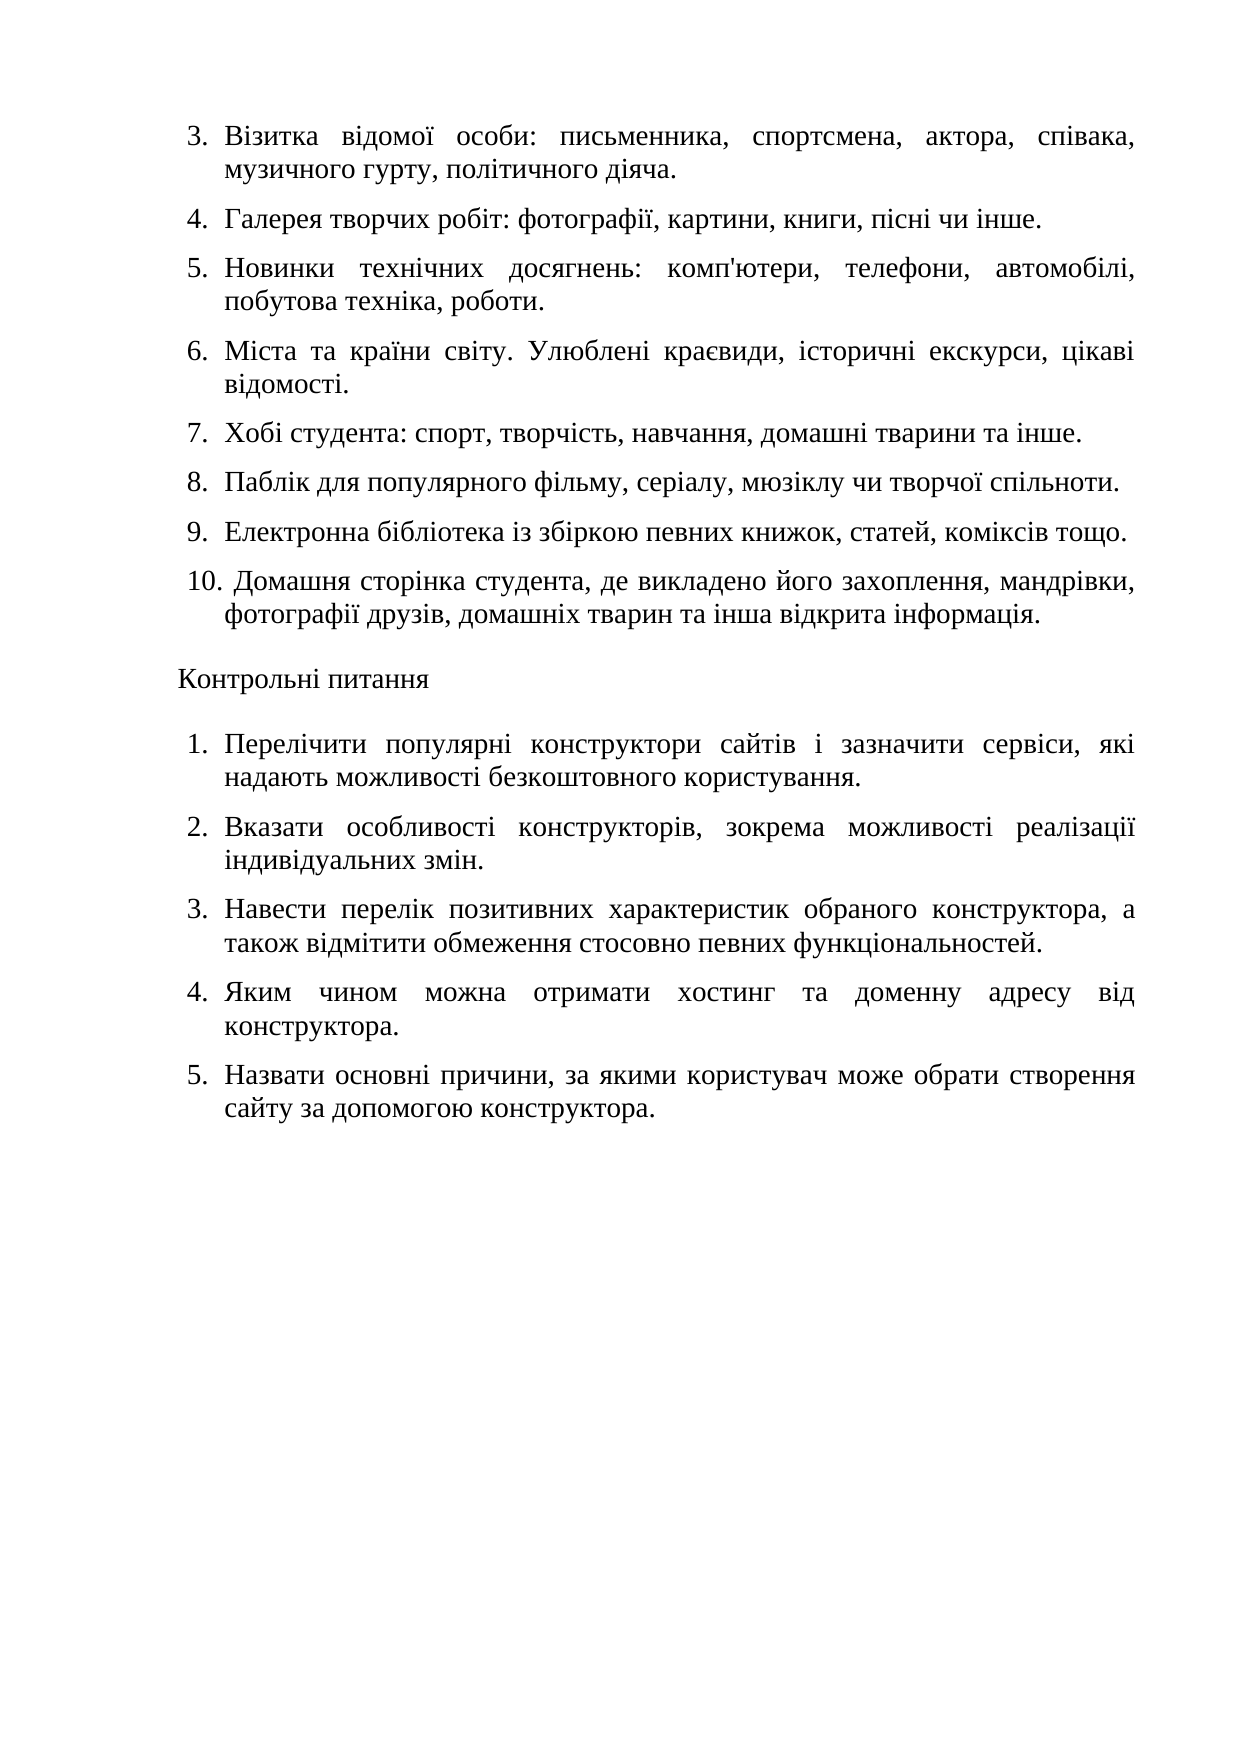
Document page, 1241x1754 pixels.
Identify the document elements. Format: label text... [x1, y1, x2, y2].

list Перелічити популярні конструктори сайтів і зазначити сервіси, які надають можливості безкоштовного користування. [187, 726, 1136, 793]
list Новинки технічних досягнень: комп'ютери, телефони, автомобілі, побутова техніка, роботи. [187, 250, 1136, 317]
list Паблік для популярного фільму, серіалу, мюзіклу чи творчої спільноти. [187, 464, 1136, 498]
list Галерея творчих робіт: фотографії, картини, книги, пісні чи інше. [187, 201, 1136, 234]
list Електронна бібліотека із збіркою певних книжок, статей, коміксів тощо. [187, 514, 1136, 547]
list Хобі студента: спорт, творчість, навчання, домашні тварини та інше. [187, 415, 1136, 449]
list Візитка відомої особи: письменника, спортсмена, актора, співака, музичного гурту, політичного діяча. [187, 118, 1136, 185]
text Контрольні питання [177, 661, 1152, 695]
list Домашня сторінка студента, де викладено його захоплення, мандрівки, фотографії друзів, домашніх тварин та інша відкрита інформація. [187, 563, 1136, 630]
list Міста та країни світу. Улюблені краєвиди, історичні екскурси, цікаві відомості. [187, 333, 1136, 400]
list Навести перелік позитивних характеристик обраного конструктора, а також відмітити обмеження стосовно певних функціональностей. [187, 891, 1136, 958]
list Яким чином можна отримати хостинг та доменну адресу від конструктора. [187, 974, 1136, 1041]
list Вказати особливості конструкторів, зокрема можливості реалізації індивідуальних змін. [187, 809, 1136, 876]
list Назвати основні причини, за якими користувач може обрати створення сайту за допомогою конструктора. [187, 1057, 1136, 1124]
